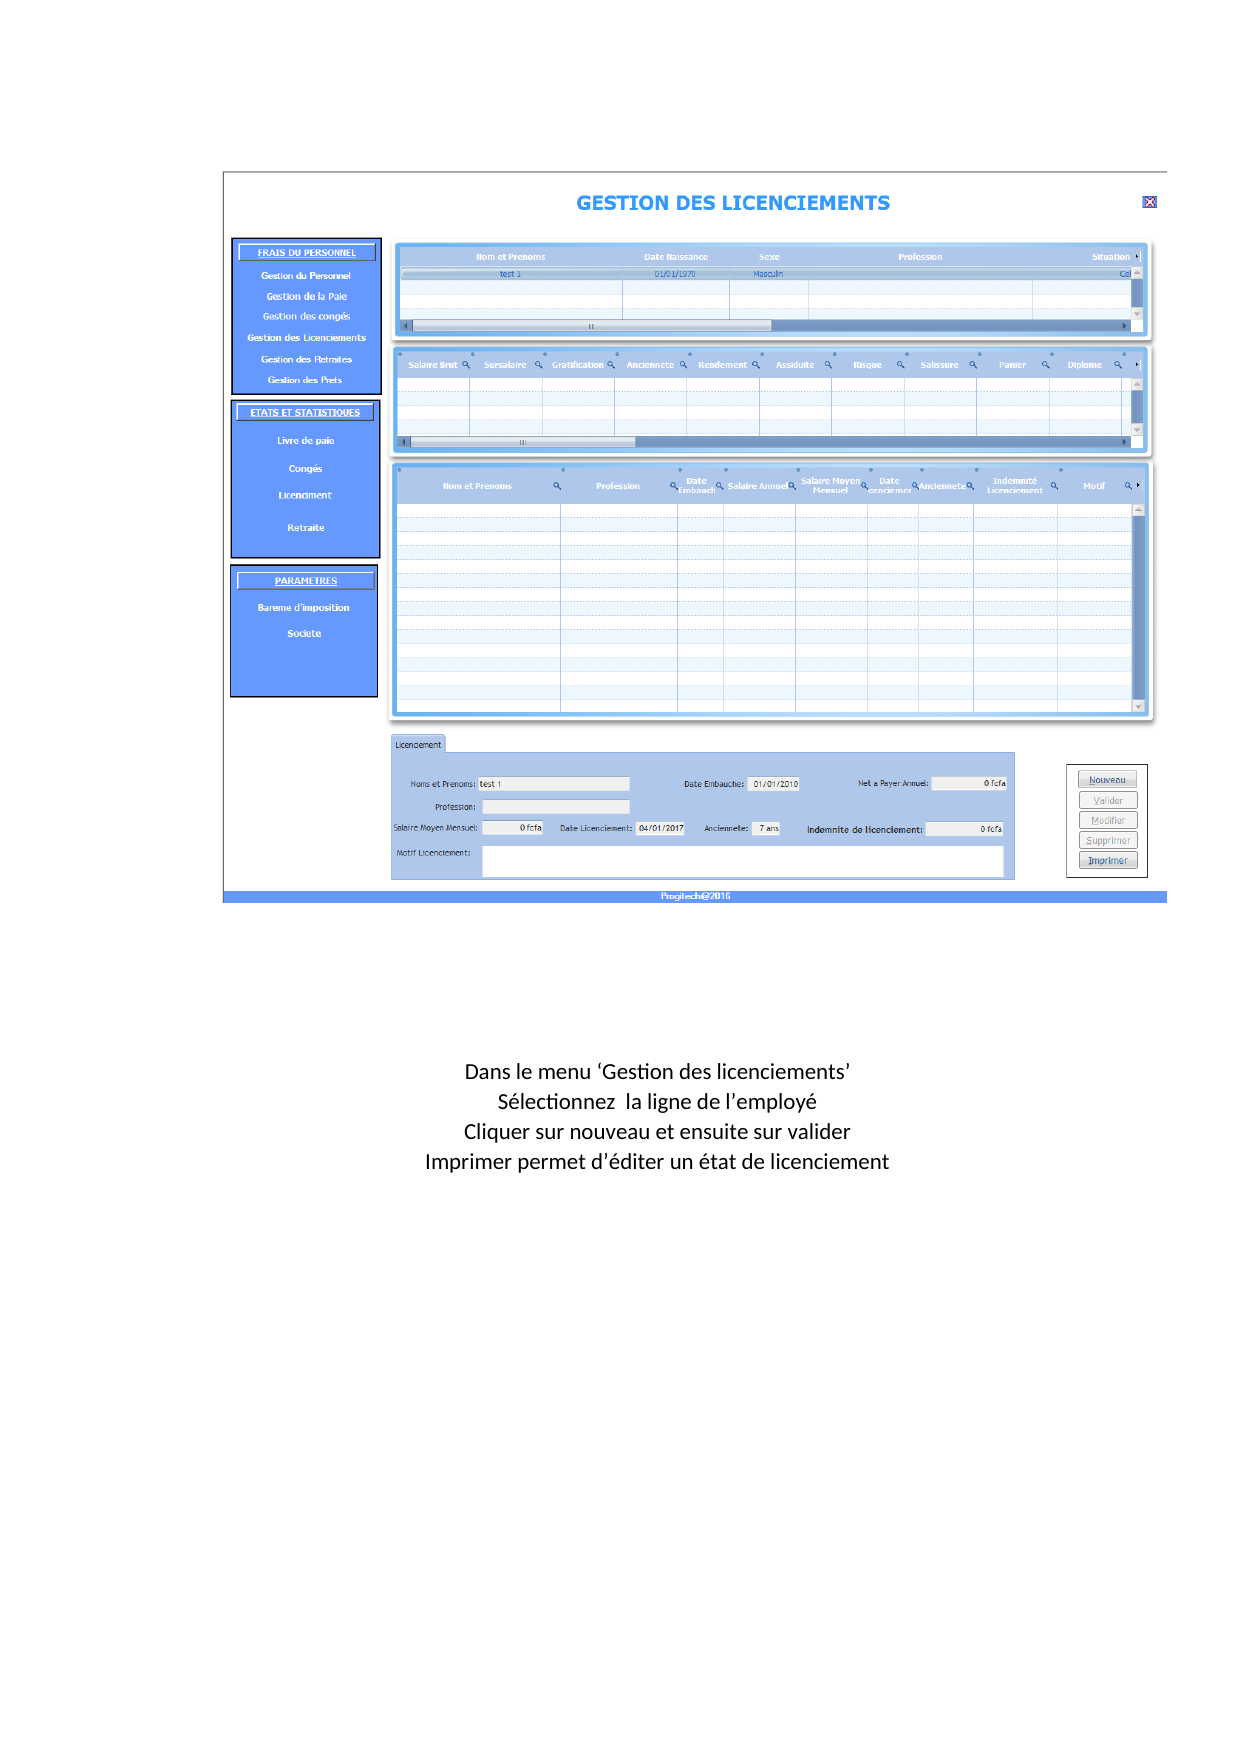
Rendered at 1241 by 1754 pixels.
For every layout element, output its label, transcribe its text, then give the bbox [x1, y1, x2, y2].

list Cliquer sur nouveau et ensuite sur valider [223, 1117, 1093, 1145]
list Sélectionnez la ligne de l’employé [223, 1087, 1093, 1115]
picture [222, 147, 1168, 904]
list Dans le menu ‘Gestion des licenciements’ [223, 1057, 1093, 1085]
list Imprimer permet d’éditer un état de licenciement [223, 1147, 1093, 1176]
